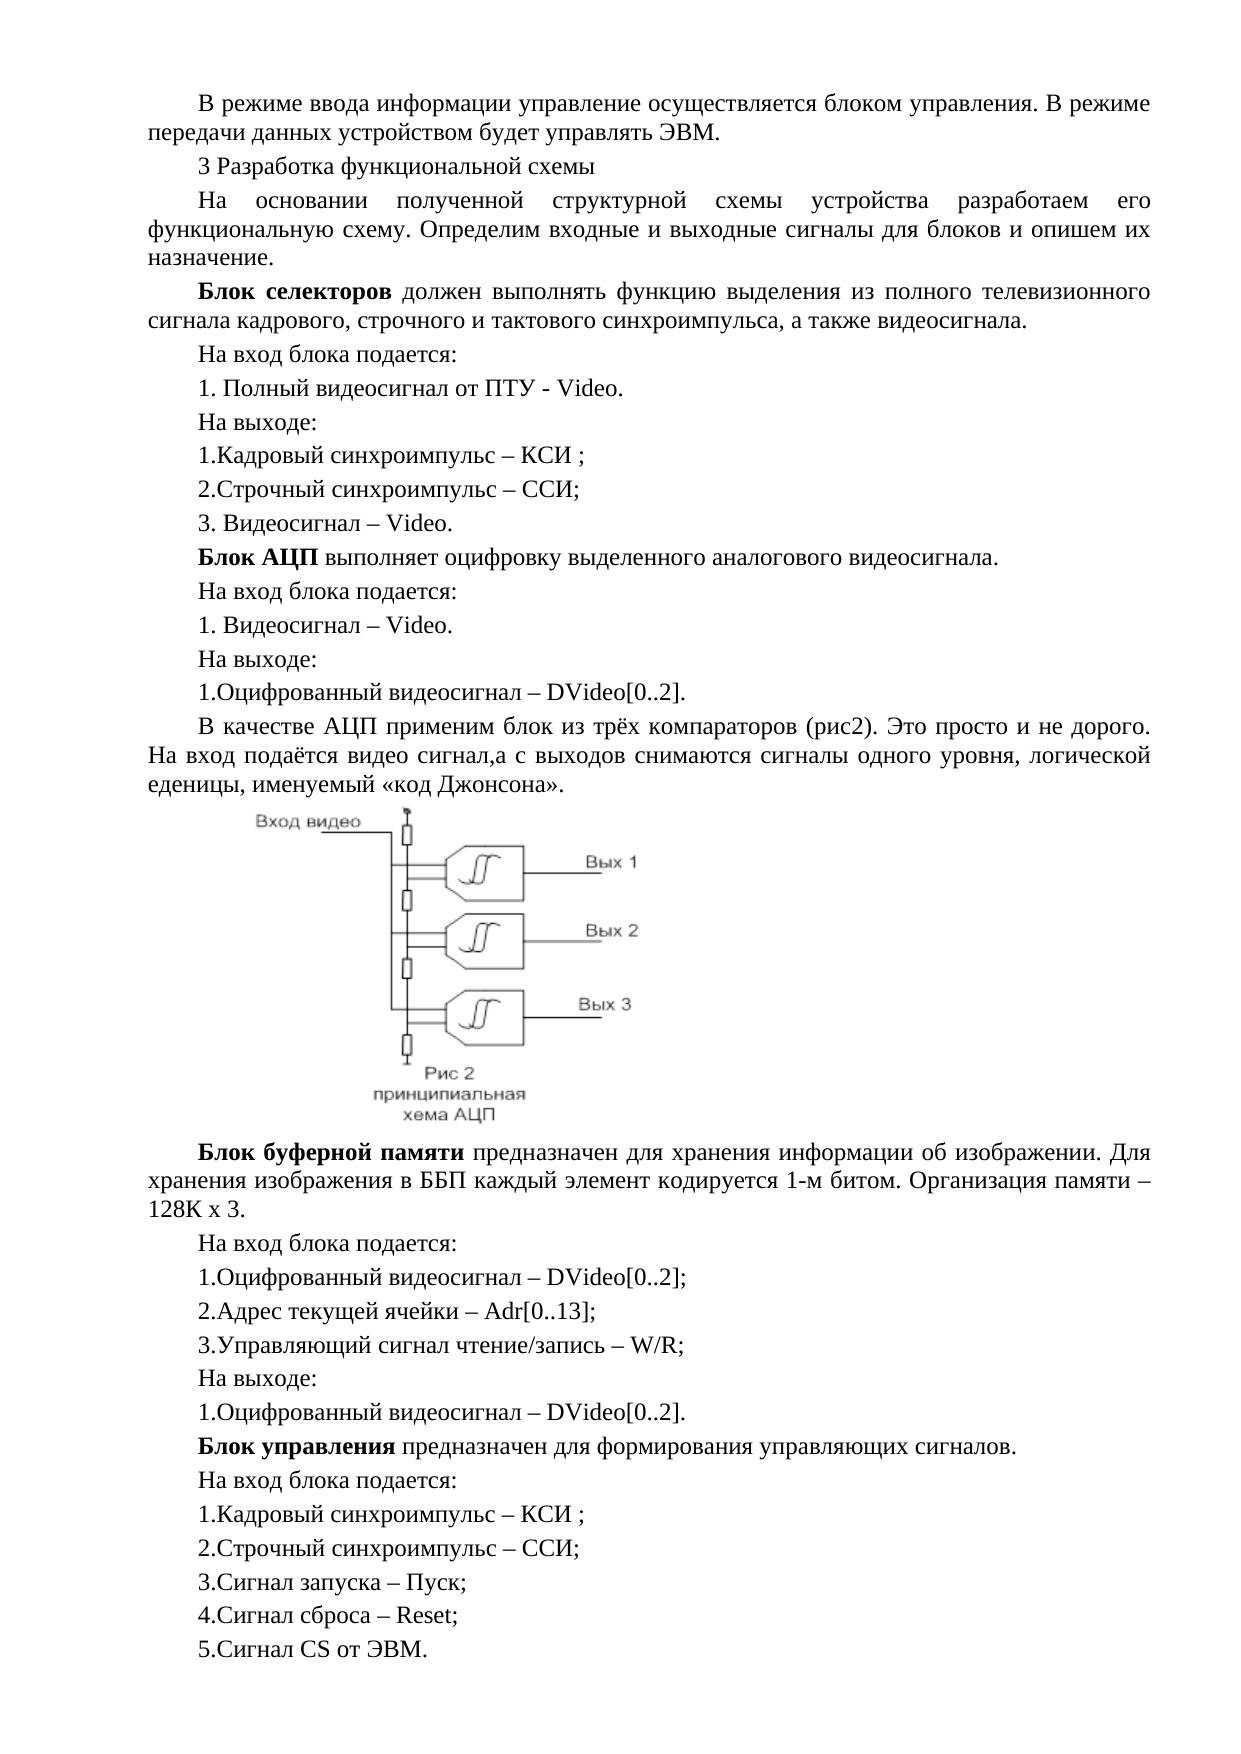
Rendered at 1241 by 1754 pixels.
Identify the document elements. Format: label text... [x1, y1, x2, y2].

text На выходе: [148, 1363, 1152, 1392]
text 1. Видеосигнал – Video. [148, 610, 1152, 638]
text На выходе: [148, 407, 1152, 435]
text 3. Видеосигнал – Video. [148, 508, 1152, 537]
text 2.Строчный синхроимпульс – ССИ; [148, 1533, 1152, 1562]
text В качестве АЦП применим блок из трёх компараторов (рис2). Это просто и не дорого. На вход подаётся видео сигнал,а с выходов снимаются сигналы одного уровня, логической еденицы, именуемый «код Джонсона». [148, 711, 1152, 798]
text Блок буферной памяти предназначен для хранения информации об изображении. Для хранения изображения в ББП каждый элемент кодируется 1-м битом. Организация памяти – 128К x 3. [148, 1137, 1152, 1223]
text На основании полученной структурной схемы устройства разработаем его функциональную схему. Определим входные и выходные сигналы для блоков и опишем их назначение. [148, 185, 1152, 271]
text В режиме ввода информации управление осуществляется блоком управления. В режиме передачи данных устройством будет управлять ЭВМ. [148, 88, 1152, 146]
text 1.Оцифрованный видеосигнал – DVideo[0..2]. [148, 677, 1152, 706]
text 3.Управляющий сигнал чтение/запись – W/R; [148, 1330, 1152, 1358]
text Блок АЦП выполняет оцифровку выделенного аналогового видеосигнала. [148, 542, 1152, 571]
text 1.Кадровый синхроимпульс – КСИ ; [148, 441, 1152, 469]
text Блок управления предназначен для формирования управляющих сигналов. [148, 1431, 1152, 1460]
text 2.Строчный синхроимпульс – ССИ; [148, 474, 1152, 503]
text На вход блока подается: [148, 1465, 1152, 1494]
text 1.Оцифрованный видеосигнал – DVideo[0..2]. [148, 1397, 1152, 1426]
picture [203, 802, 725, 1127]
text На вход блока подается: [148, 1228, 1152, 1257]
text На вход блока подается: [148, 576, 1152, 605]
text 5.Сигнал CS от ЭВМ. [148, 1634, 1152, 1663]
text 3.Сигнал запуска – Пуск; [148, 1567, 1152, 1595]
text На выходе: [148, 644, 1152, 672]
text 3 Разработка функциональной схемы [148, 151, 1152, 180]
text 2.Адрес текущей ячейки – Adr[0..13]; [148, 1296, 1152, 1324]
text 1.Кадровый синхроимпульс – КСИ ; [148, 1499, 1152, 1528]
text На вход блока подается: [148, 339, 1152, 368]
text 1.Оцифрованный видеосигнал – DVideo[0..2]; [148, 1262, 1152, 1291]
text 1. Полный видеосигнал от ПТУ - Video. [148, 373, 1152, 402]
text Блок селекторов должен выполнять функцию выделения из полного телевизионного сигнала кадрового, строчного и тактового синхроимпульса, а также видеосигнала. [148, 276, 1152, 334]
text 4.Сигнал сброса – Reset; [148, 1601, 1152, 1629]
